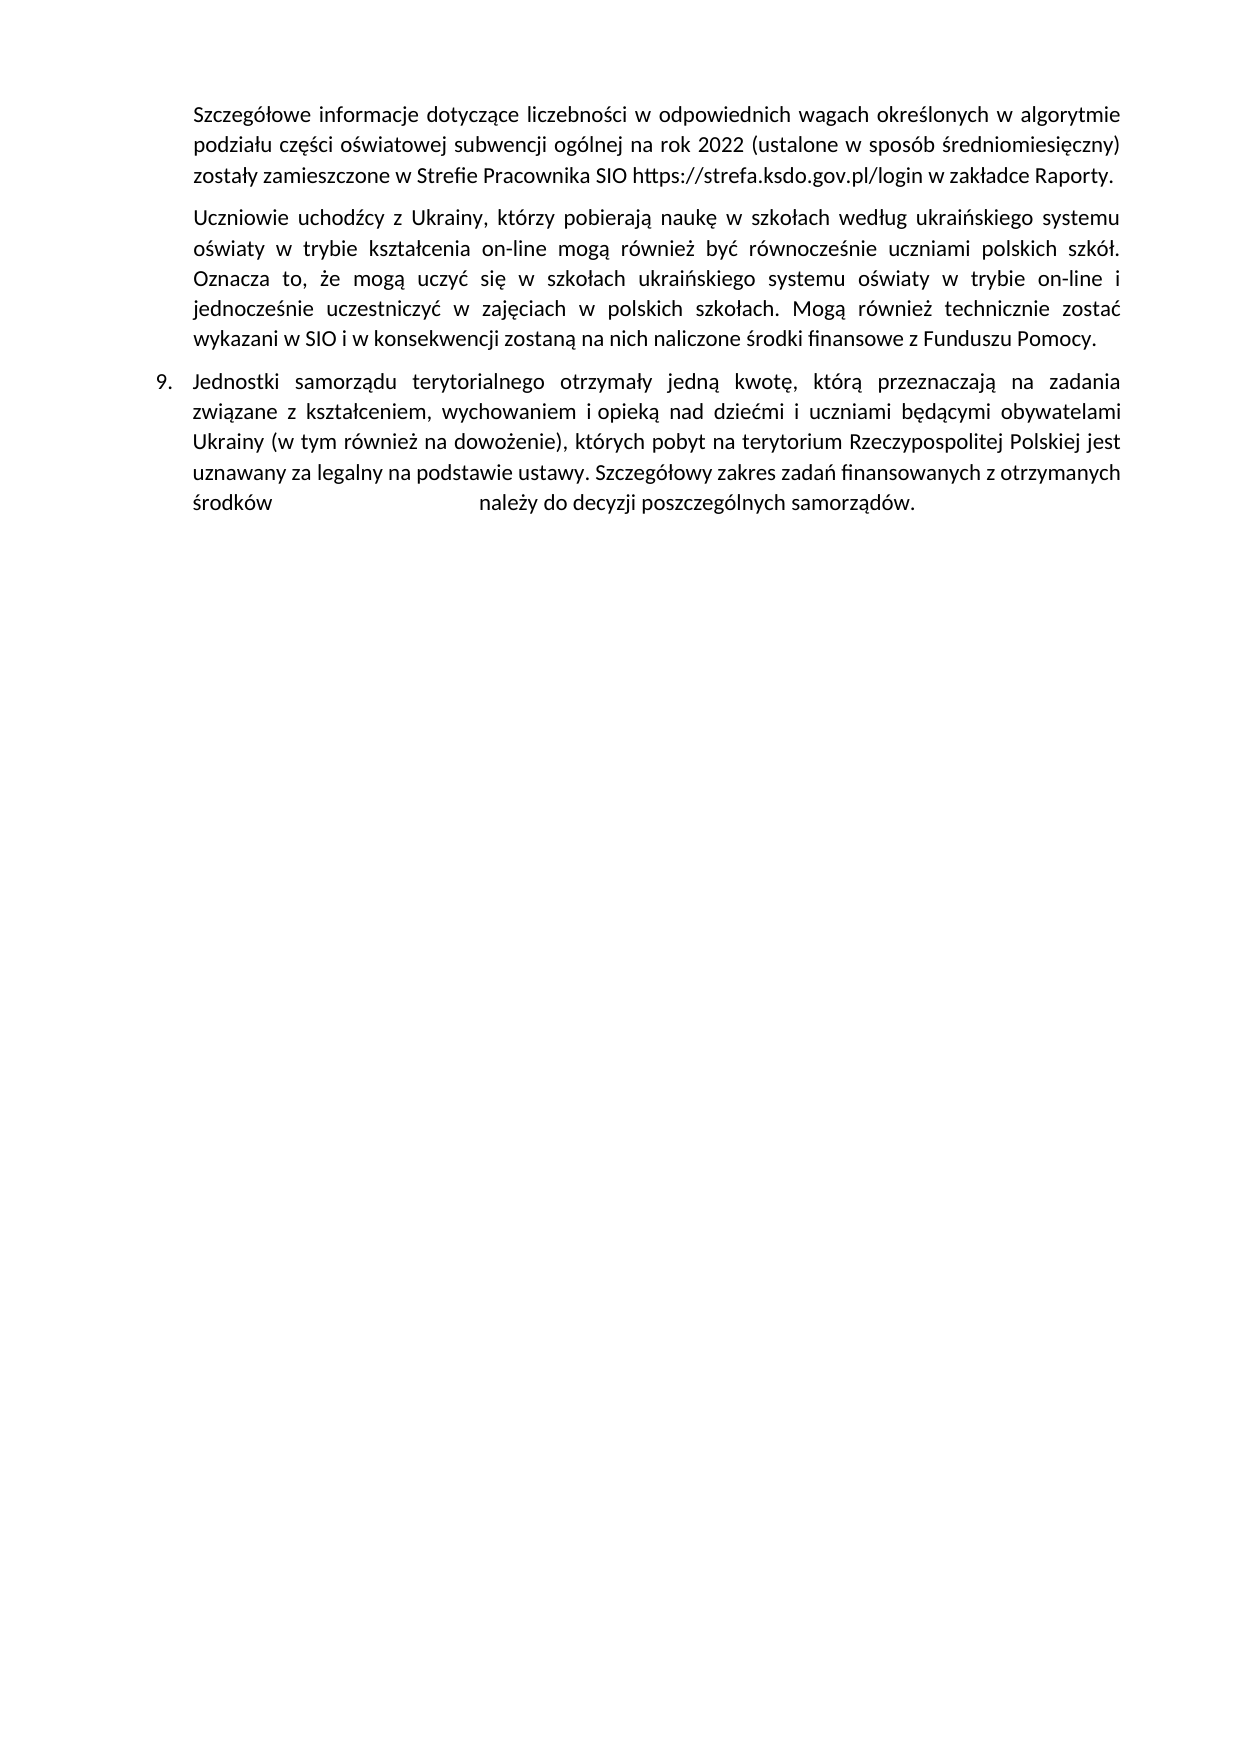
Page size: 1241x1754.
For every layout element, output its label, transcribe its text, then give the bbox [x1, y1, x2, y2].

list Jednostki samorządu terytorialnego otrzymały jedną kwotę, którą przeznaczają na zadania związane z kształceniem, wychowaniem i opieką nad dziećmi i uczniami będącymi obywatelami Ukrainy (w tym również na dowożenie), których pobyt na terytorium Rzeczypospolitej Polskiej jest uznawany za legalny na podstawie ustawy. Szczegółowy zakres zadań finansowanych z otrzymanych środków należy do decyzji poszczególnych samorządów. [155, 367, 1122, 546]
list Uczniowie uchodźcy z Ukrainy, którzy pobierają naukę w szkołach według ukraińskiego systemu oświaty w trybie kształcenia on-line mogą również być równocześnie uczniami polskich szkół. Oznacza to, że mogą uczyć się w szkołach ukraińskiego systemu oświaty w trybie on-line i jednocześnie uczestniczyć w zajęciach w polskich szkołach. Mogą również technicznie zostać wykazani w SIO i w konsekwencji zostaną na nich naliczone środki finansowe z Funduszu Pomocy. [193, 203, 1122, 352]
list Szczegółowe informacje dotyczące liczebności w odpowiednich wagach określonych w algorytmie podziału części oświatowej subwencji ogólnej na rok 2022 (ustalone w sposób średniomiesięczny) zostały zamieszczone w Strefie Pracownika SIO https://strefa.ksdo.gov.pl/login w zakładce Raporty. [193, 100, 1122, 189]
